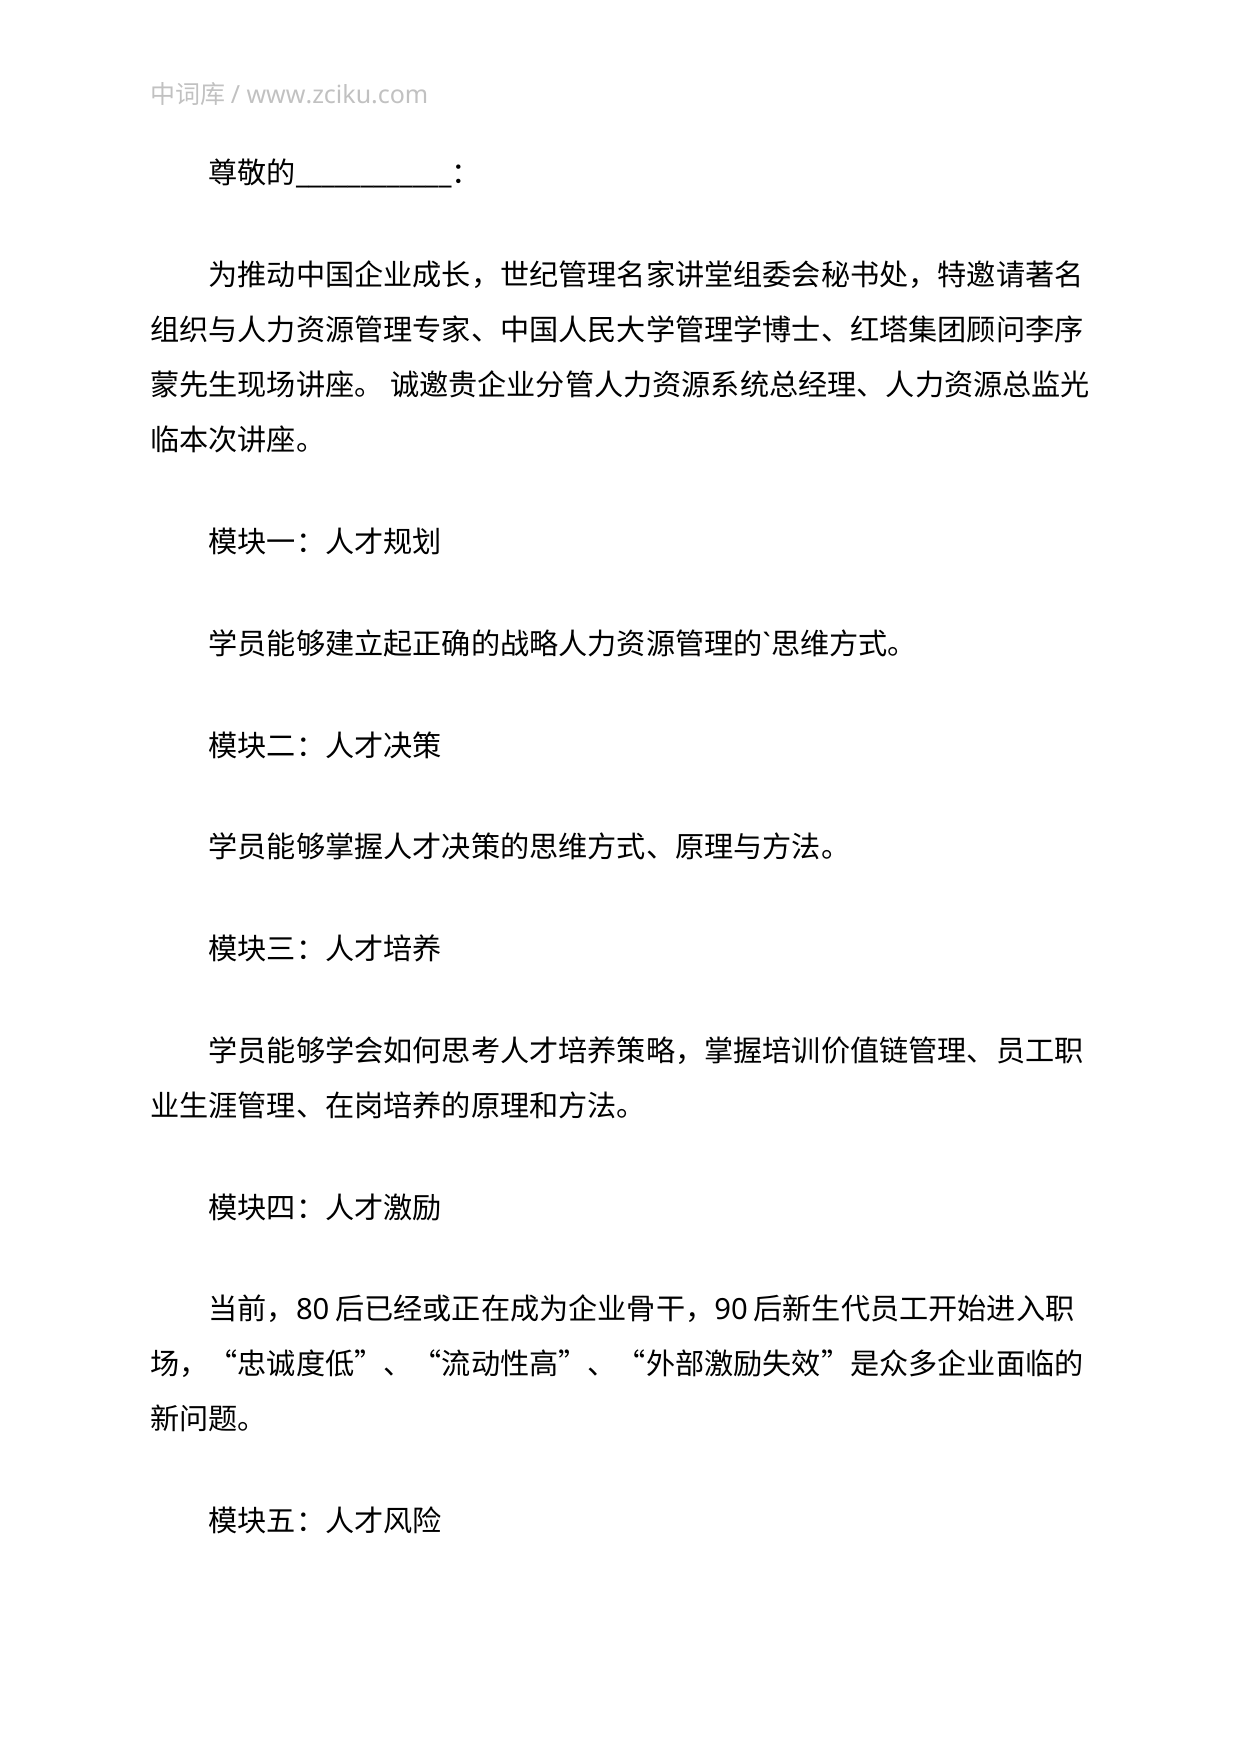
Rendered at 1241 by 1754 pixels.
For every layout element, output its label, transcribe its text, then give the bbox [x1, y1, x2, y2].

text 学员能够掌握人才决策的思维方式、原理与方法。 [150, 824, 1090, 866]
text 模块四：人才激励 [150, 1184, 1090, 1226]
text 为推动中国企业成长，世纪管理名家讲堂组委会秘书处，特邀请著名组织与人力资源管理专家、中国人民大学管理学博士、红塔集团顾问李序蒙先生现场讲座。 诚邀贵企业分管人力资源系统总经理、人力资源总监光临本次讲座。 [150, 252, 1090, 459]
text 尊敬的____________： [150, 150, 1090, 192]
text 模块一：人才规划 [150, 518, 1090, 561]
text 学员能够学会如何思考人才培养策略，掌握培训价值链管理、员工职业生涯管理、在岗培养的原理和方法。 [150, 1027, 1090, 1125]
text 模块二：人才决策 [150, 722, 1090, 764]
text 模块五：人才风险 [150, 1498, 1090, 1540]
text 当前，80后已经或正在成为企业骨干，90后新生代员工开始进入职场，“忠诚度低”、“流动性高”、“外部激励失效”是众多企业面临的新问题。 [150, 1286, 1090, 1438]
text 模块三：人才培养 [150, 926, 1090, 968]
text 学员能够建立起正确的战略人力资源管理的`思维方式。 [150, 620, 1090, 663]
